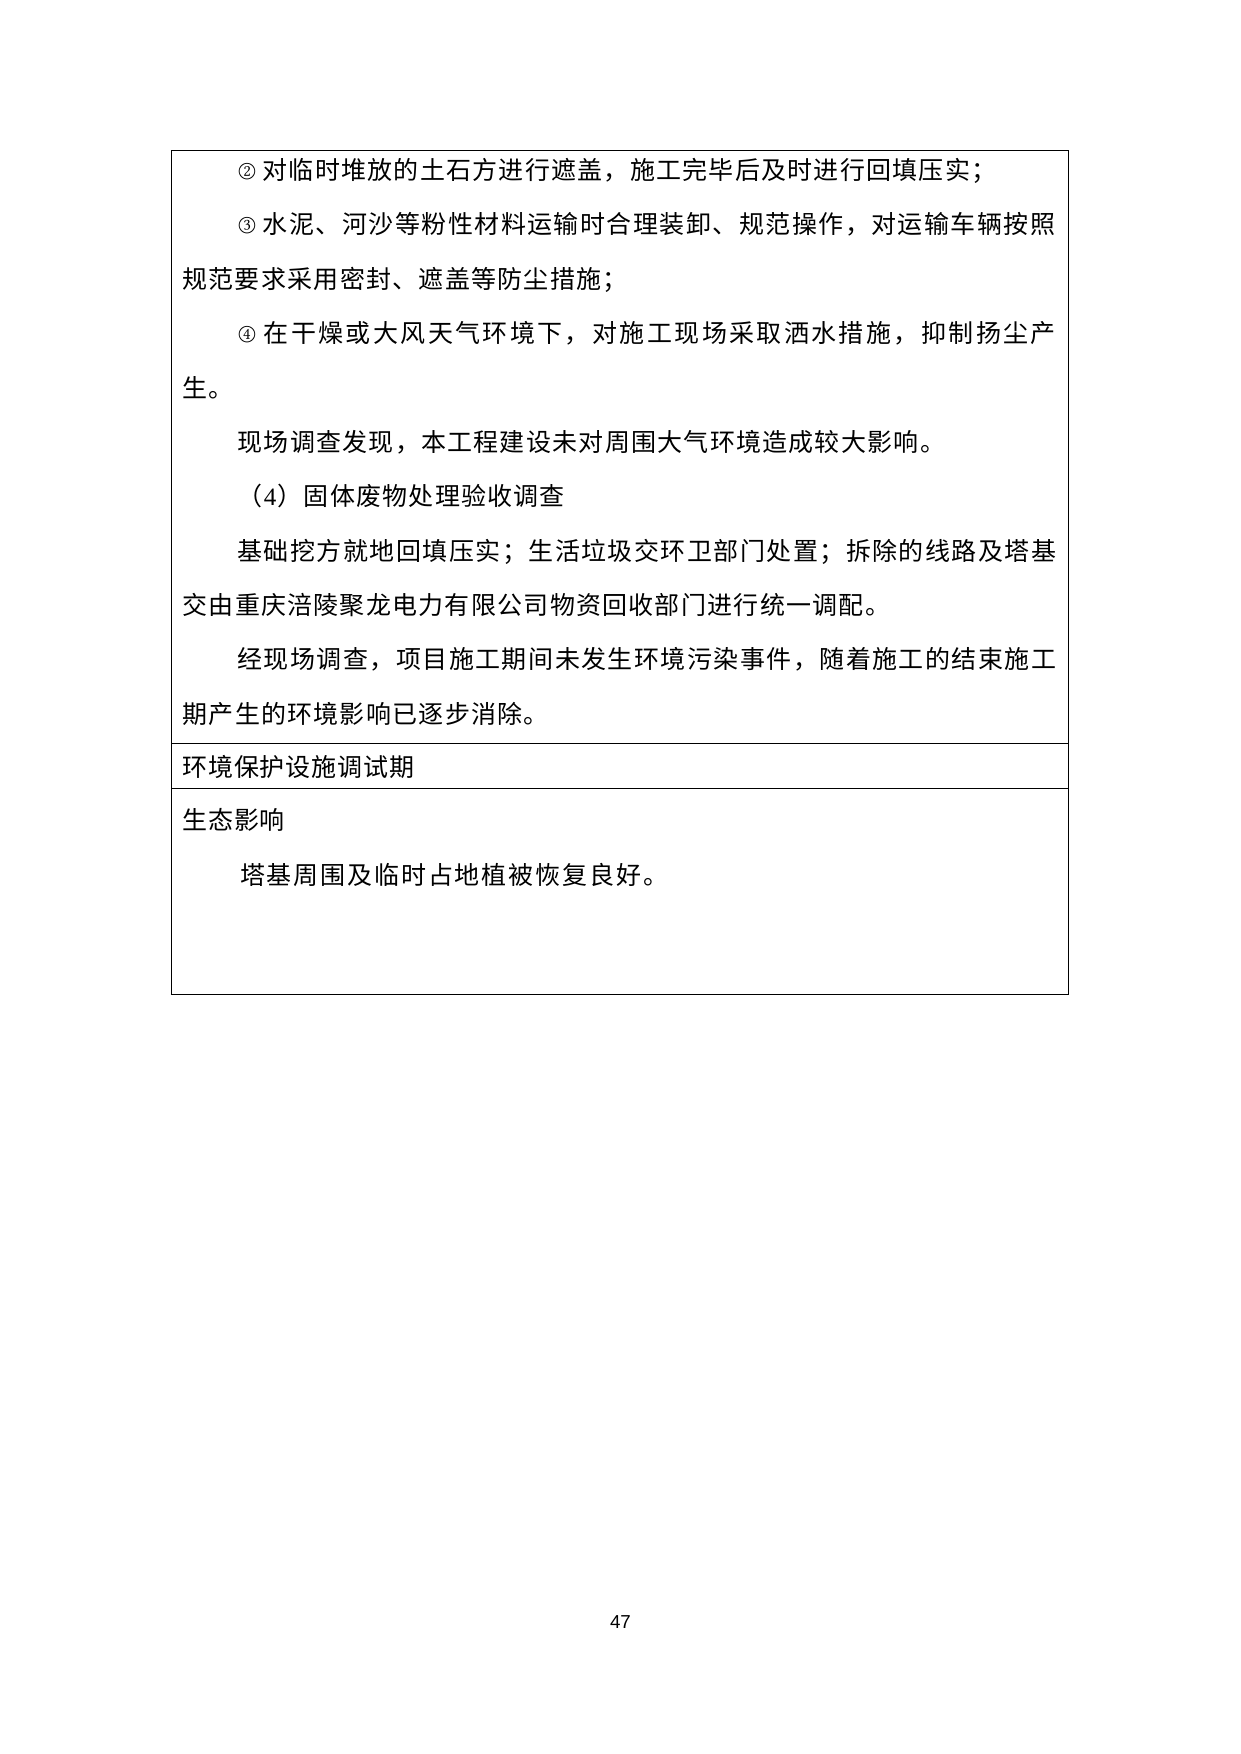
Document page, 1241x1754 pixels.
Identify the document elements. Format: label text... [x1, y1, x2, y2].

table_cell 生态影响 塔基周围及临时占地植被恢复良好。 [172, 789, 1068, 993]
table_cell 环境保护设施调试期 [172, 744, 1068, 788]
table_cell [172, 151, 1068, 743]
